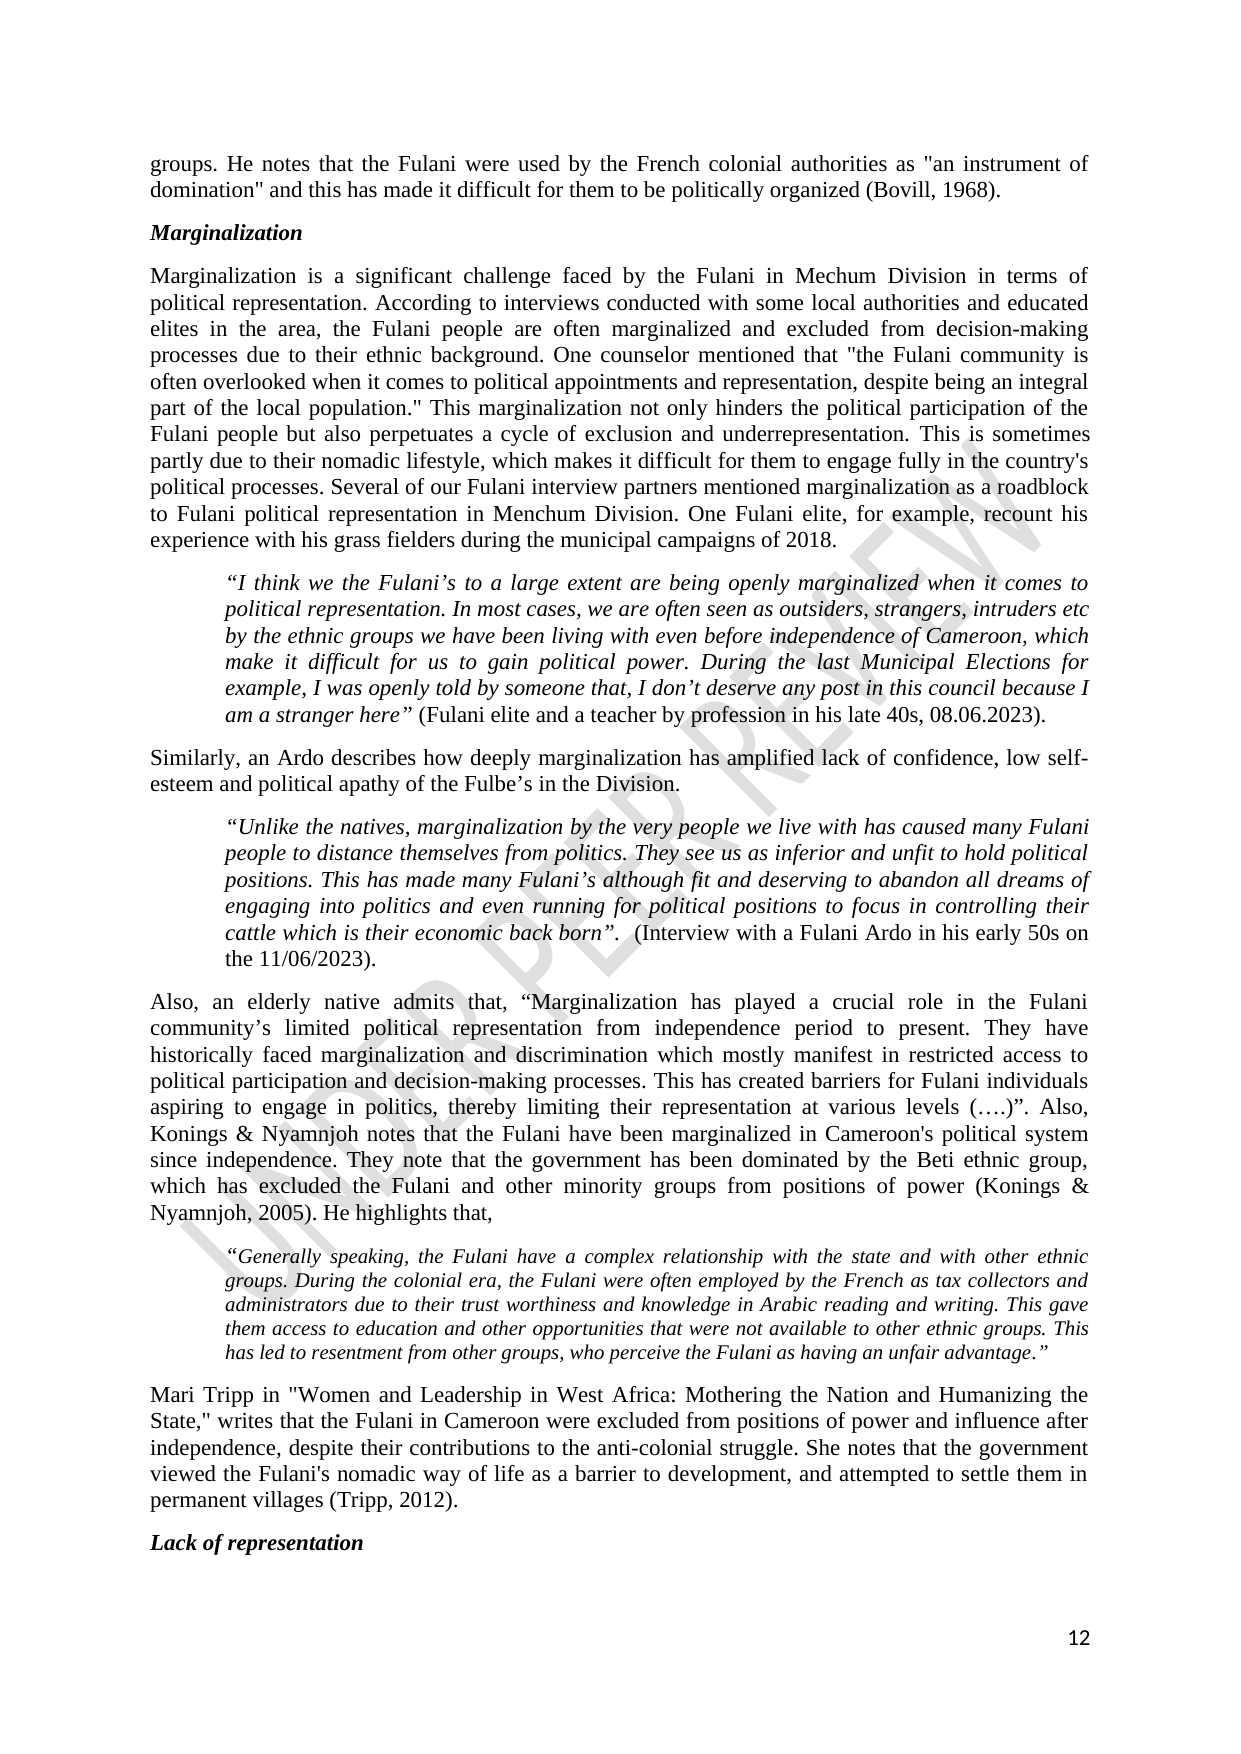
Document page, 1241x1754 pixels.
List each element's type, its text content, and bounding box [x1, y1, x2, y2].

text “Unlike the natives, marginalization by the very people we live with has caused many Fulani people to distance themselves from politics. They see us as inferior and unfit to hold political positions. This has made many Fulani’s although fit and deserving to abandon all dreams of engaging into politics and even running for political positions to focus in controlling their cattle which is their economic back born”. (Interview with a Fulani Ardo in his early 50s on the 11/06/2023). [225, 813, 1090, 971]
text Mari Tripp in "Women and Leadership in West Africa: Mothering the Nation and Humanizing the State," writes that the Fulani in Cameroon were excluded from positions of power and influence after independence, despite their contributions to the anti-colonial struggle. She notes that the government viewed the Fulani's nomadic way of life as a barrier to development, and attempted to settle them in permanent villages (Tripp, 2012). [150, 1381, 1090, 1513]
text “Generally speaking, the Fulani have a complex relationship with the state and with other ethnic groups. During the colonial era, the Fulani were often employed by the French as tax collectors and administrators due to their trust worthiness and knowledge in Arabic reading and writing. This gave them access to education and other opportunities that were not available to other ethnic groups. This has led to resentment from other groups, who perceive the Fulani as having an unfair advantage.” [225, 1242, 1090, 1364]
text Similarly, an Ardo describes how deeply marginalization has amplified lack of confidence, low self-esteem and political apathy of the Fulbe’s in the Division. [150, 744, 1090, 796]
text Also, an elderly native admits that, “Marginalization has played a crucial role in the Fulani community’s limited political representation from independence period to present. They have historically faced marginalization and discrimination which mostly manifest in restricted access to political participation and decision-making processes. This has created barriers for Fulani individuals aspiring to engage in politics, thereby limiting their representation at various levels (….)”. Also, Konings & Nyamnjoh notes that the Fulani have been marginalized in Cameroon's political system since independence. They note that the government has been dominated by the Beti ethnic group, which has excluded the Fulani and other minority groups from positions of power (Konings & Nyamnjoh, 2005). He highlights that, [150, 988, 1090, 1225]
text Marginalization [150, 219, 1090, 246]
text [150, 150, 1090, 203]
text “I think we the Fulani’s to a large extent are being openly marginalized when it comes to political representation. In most cases, we are often seen as outsiders, strangers, intruders etc by the ethnic groups we have been living with even before independence of Cameroon, which make it difficult for us to gain political power. During the last Municipal Elections for example, I was openly told by someone that, I don’t deserve any post in this council because I am a stranger here” (Fulani elite and a teacher by profession in his late 40s, 08.06.2023). [225, 569, 1090, 727]
text Marginalization is a significant challenge faced by the Fulani in Mechum Division in terms of political representation. According to interviews conducted with some local authorities and educated elites in the area, the Fulani people are often marginalized and excluded from decision-making processes due to their ethnic background. One counselor mentioned that "the Fulani community is often overlooked when it comes to political appointments and representation, despite being an integral part of the local population." This marginalization not only hinders the political participation of the Fulani people but also perpetuates a cycle of exclusion and underrepresentation. This is sometimes partly due to their nomadic lifestyle, which makes it difficult for them to engage fully in the country's political processes. Several of our Fulani interview partners mentioned marginalization as a roadblock to Fulani political representation in Menchum Division. One Fulani elite, for example, recount his experience with his grass fielders during the municipal campaigns of 2018. [150, 262, 1090, 552]
text Lack of representation [150, 1529, 1090, 1556]
